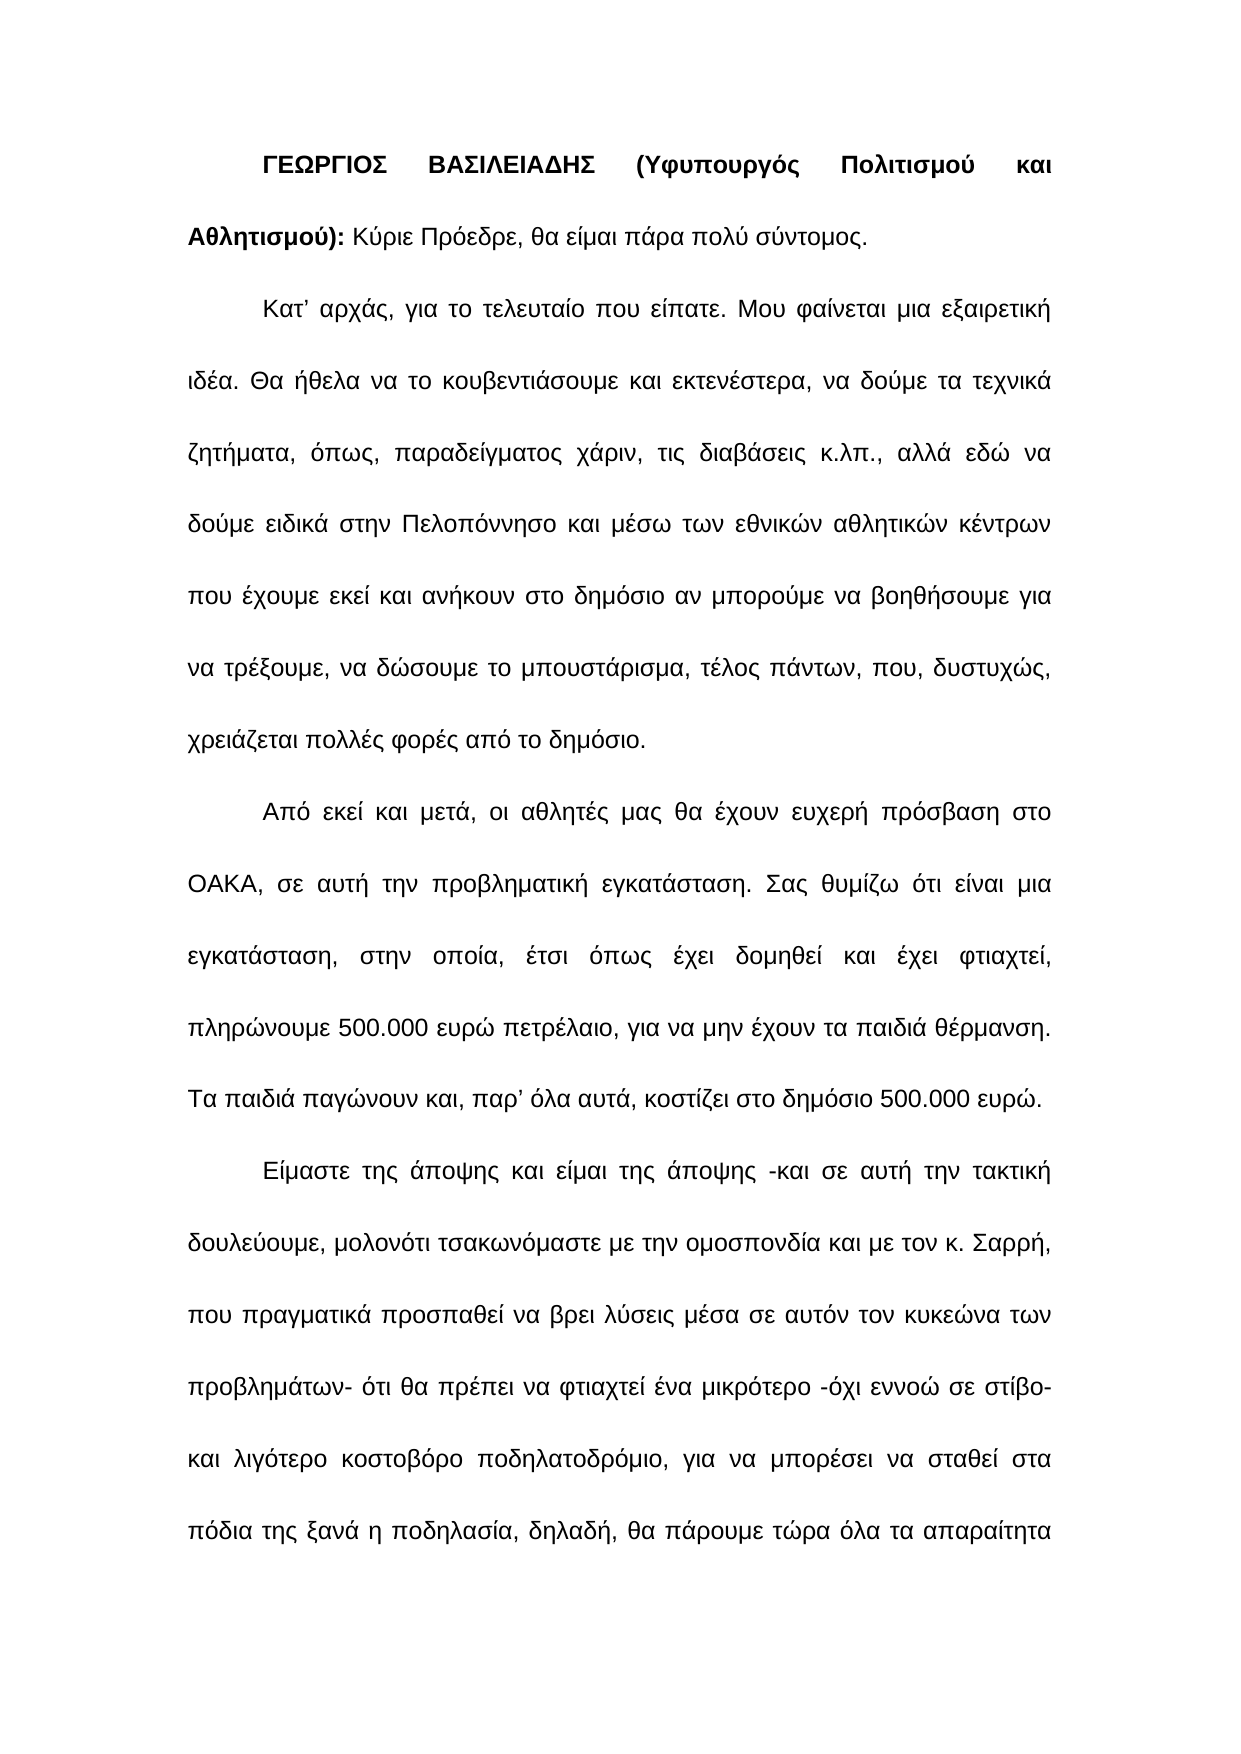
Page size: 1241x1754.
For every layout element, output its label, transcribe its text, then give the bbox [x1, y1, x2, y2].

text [187, 1156, 1053, 1544]
text Κατ’ αρχάς, για το τελευταίο που είπατε. Μου φαίνεται μια εξαιρετική ιδέα. Θα ήθελα να το κουβεντιάσουμε και εκτενέστερα, να δούμε τα τεχνικά ζητήματα, όπως, παραδείγματος χάριν, τις διαβάσεις κ.λπ., αλλά εδώ να δούμε ειδικά στην Πελοπόννησο και μέσω των εθνικών αθλητικών κέντρων που έχουμε εκεί και ανήκουν στο δημόσιο αν μπορούμε να βοηθήσουμε για να τρέξουμε, να δώσουμε το μπουστάρισμα, τέλος πάντων, που, δυστυχώς, χρειάζεται πολλές φορές από το δημόσιο. [187, 294, 1053, 754]
text ΓΕΩΡΓΙΟΣ ΒΑΣΙΛΕΙΑΔΗΣ (Υφυπουργός Πολιτισμού και Αθλητισμού): Κύριε Πρόεδρε, θα είμαι πάρα πολύ σύντομος. [187, 150, 1053, 251]
text Από εκεί και μετά, οι αθλητές μας θα έχουν ευχερή πρόσβαση στο ΟΑΚΑ, σε αυτή την προβληματική εγκατάσταση. Σας θυμίζω ότι είναι μια εγκατάσταση, στην οποία, έτσι όπως έχει δομηθεί και έχει φτιαχτεί, πληρώνουμε 500.000 ευρώ πετρέλαιο, για να μην έχουν τα παιδιά θέρμανση. Τα παιδιά παγώνουν και, παρ’ όλα αυτά, κοστίζει στο δημόσιο 500.000 ευρώ. [187, 797, 1053, 1113]
